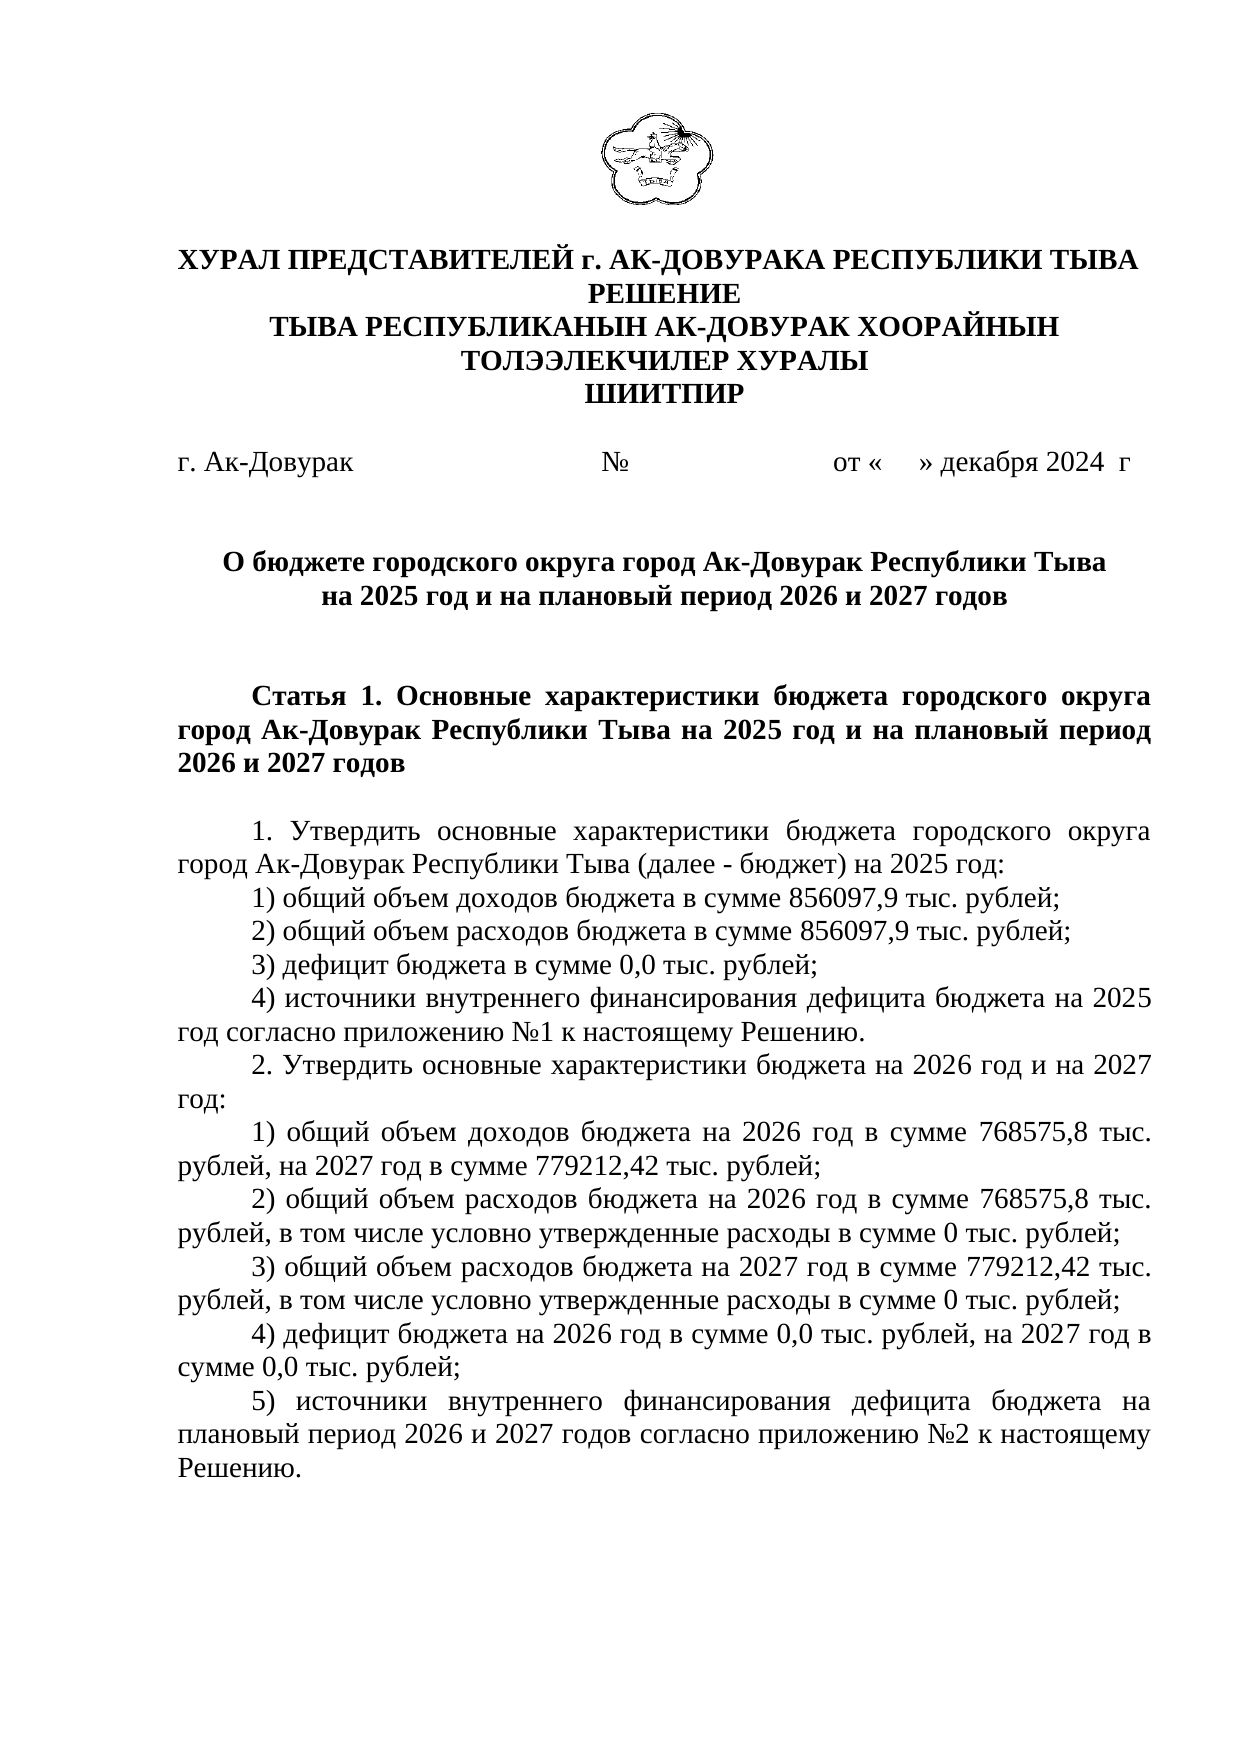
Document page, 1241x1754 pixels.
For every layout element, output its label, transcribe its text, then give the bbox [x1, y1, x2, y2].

text 3) дефицит бюджета в сумме 0,0 тыс. рублей; [177, 947, 1152, 980]
title на 2025 год и на плановый период 2026 и 2027 годов [177, 578, 1152, 611]
text 4) дефицит бюджета на 2026 год в сумме 0,0 тыс. рублей, на 2027 год в сумме 0,0 тыс. рублей; [177, 1316, 1152, 1383]
title ШИИТПИР [177, 377, 1152, 410]
text 1) общий объем доходов бюджета на 2026 год в сумме 768575,8 тыс. рублей, на 2027 год в сумме 779212,42 тыс. рублей; [177, 1114, 1152, 1182]
text 5) источники внутреннего финансирования дефицита бюджета на плановый период 2026 и 2027 годов согласно приложению №2 к настоящему Решению. [177, 1383, 1152, 1483]
title О бюджете городского округа город Ак-Довурак Республики Тыва [177, 544, 1152, 578]
text 2. Утвердить основные характеристики бюджета на 2026 год и на 2027 год: [177, 1047, 1152, 1114]
text 1) общий объем доходов бюджета в сумме 856097,9 тыс. рублей; [177, 880, 1152, 913]
title ТЫВА РЕСПУБЛИКАНЫН АК-ДОВУРАК ХООРАЙНЫН [177, 309, 1152, 343]
text 4) источники внутреннего финансирования дефицита бюджета на 2025 год согласно приложению №1 к настоящему Решению. [177, 980, 1152, 1047]
text 3) общий объем расходов бюджета на 2027 год в сумме 779212,42 тыс. рублей, в том числе условно утвержденные расходы в сумме 0 тыс. рублей; [177, 1249, 1152, 1316]
text 1. Утвердить основные характеристики бюджета городского округа город Ак-Довурак Республики Тыва (далее - бюджет) на 2025 год: [177, 813, 1152, 880]
title Статья 1. Основные характеристики бюджета городского округа город Ак-Довурак Республики Тыва на 2025 год и на плановый период 2026 и 2027 годов [177, 678, 1152, 779]
title ХУРАЛ ПРЕДСТАВИТЕЛЕЙ г. АК-ДОВУРАКА РЕСПУБЛИКИ ТЫВА [177, 242, 1152, 276]
title г. Ак-Довурак № от « » декабря 2024 г [177, 444, 1152, 477]
text 2) общий объем расходов бюджета в сумме 856097,9 тыс. рублей; [177, 913, 1152, 947]
text 2) общий объем расходов бюджета на 2026 год в сумме 768575,8 тыс. рублей, в том числе условно утвержденные расходы в сумме 0 тыс. рублей; [177, 1182, 1152, 1249]
title ТОЛЭЭЛЕКЧИЛЕР ХУРАЛЫ [177, 343, 1152, 377]
text РЕШЕНИЕ [177, 276, 1152, 309]
